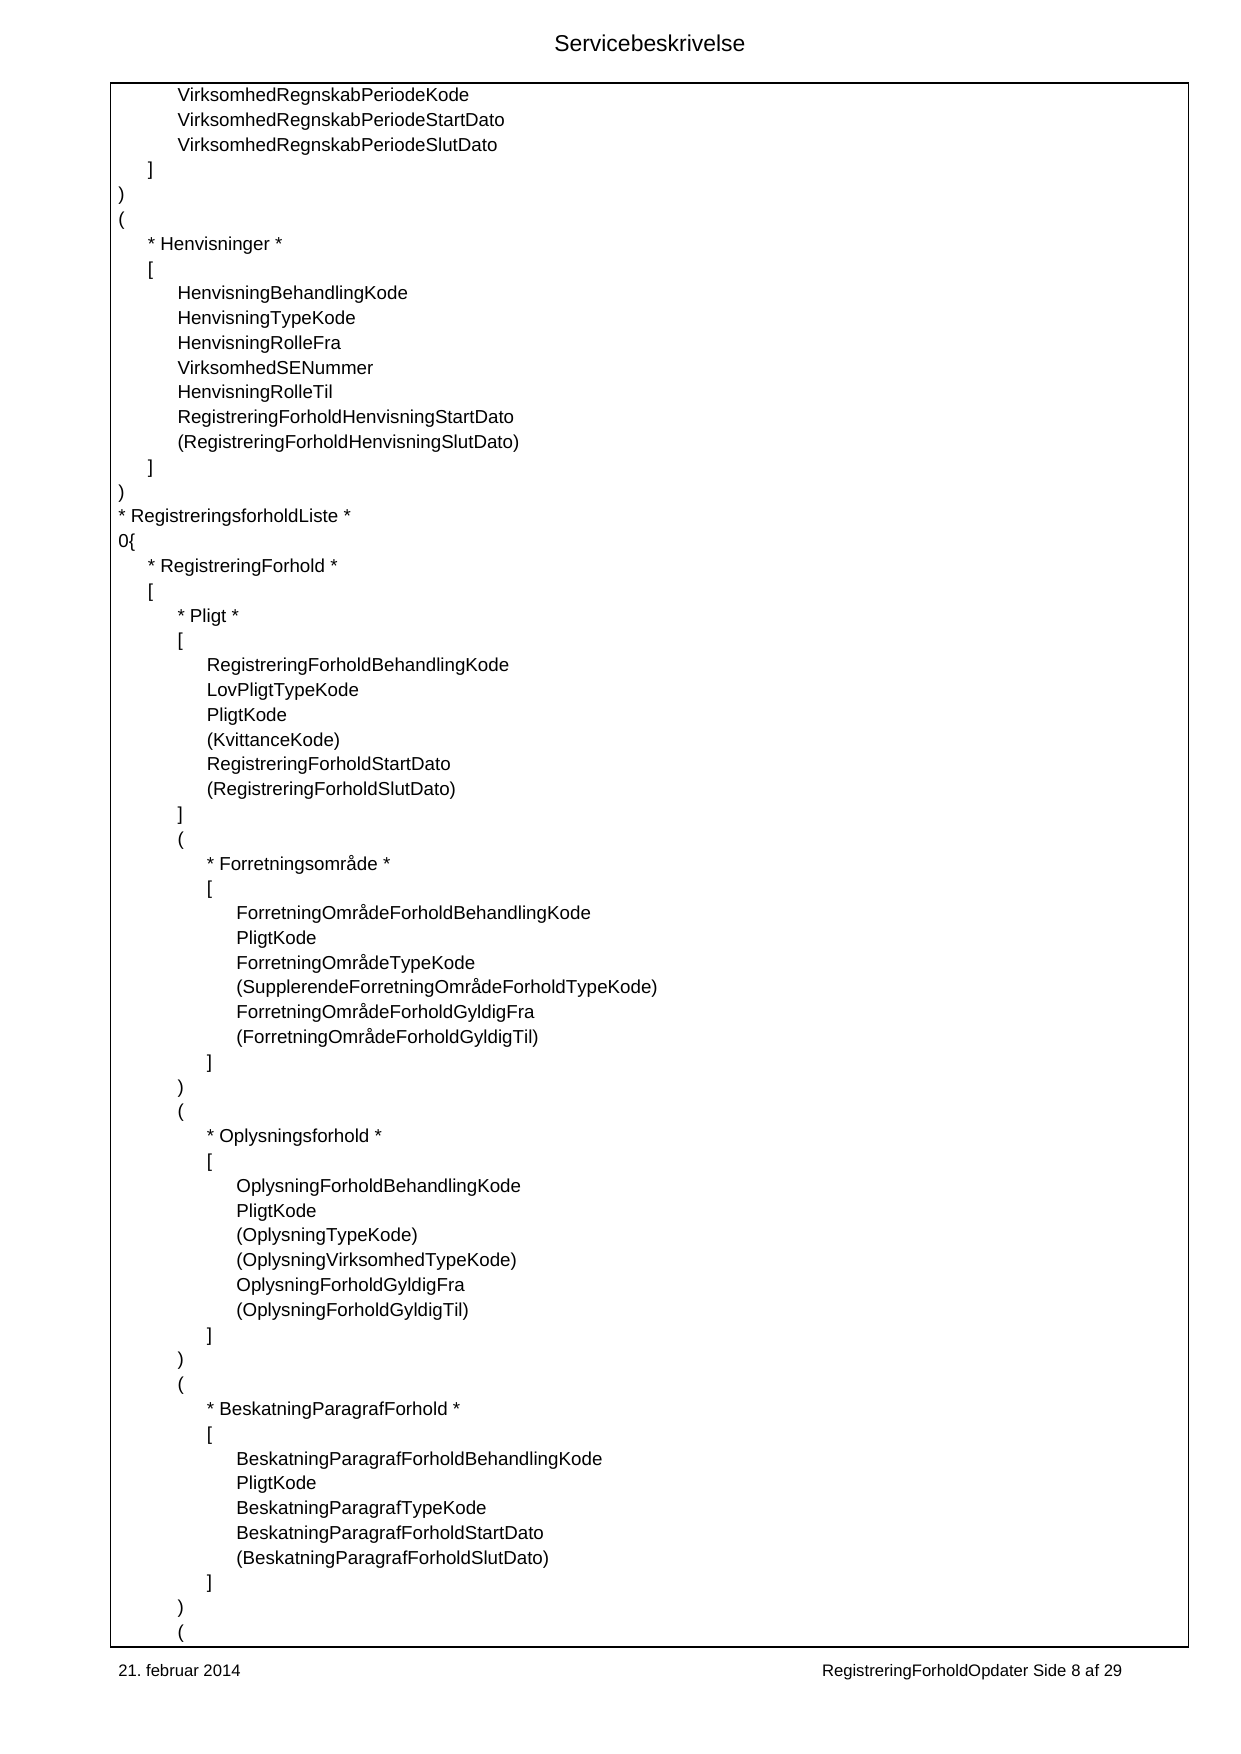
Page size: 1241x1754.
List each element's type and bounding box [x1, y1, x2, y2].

table_cell [111, 84, 1188, 1646]
